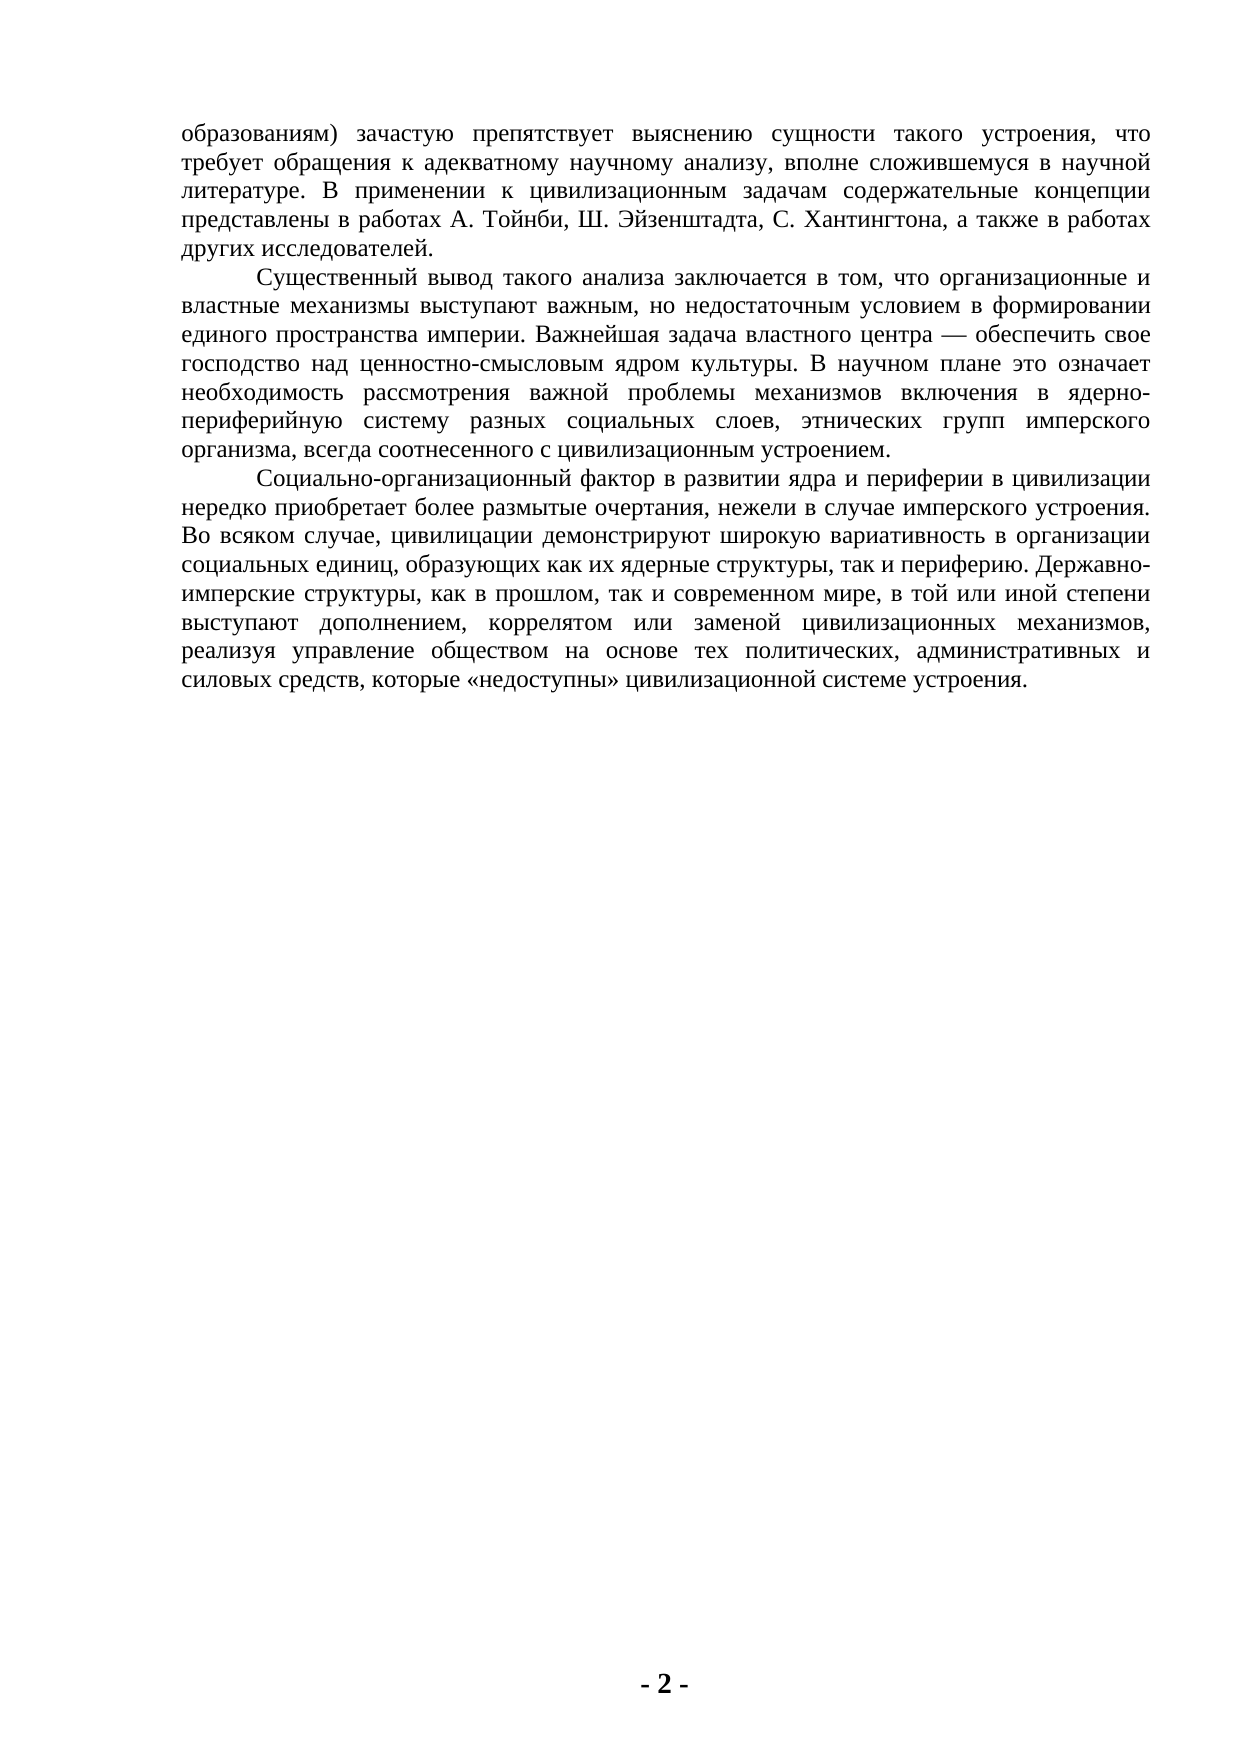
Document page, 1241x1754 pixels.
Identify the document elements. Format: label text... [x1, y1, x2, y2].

text Социально-организационный фактор в развитии ядра и периферии в цивилизации нередко приобретает более размытые очертания, нежели в случае имперского устроения. Во всяком случае, цивилицации демонстрируют широкую вариативность в организации социальных единиц, образующих как их ядерные структуры, так и периферию. Державно-имперские структуры, как в прошлом, так и современном мире, в той или иной степени выступают дополнением, коррелятом или заменой цивилизационных механизмов, реализуя управление обществом на основе тех политических, административных и силовых средств, которые «недоступны» цивилизационной системе устроения. [181, 463, 1152, 693]
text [181, 118, 1152, 262]
text Существенный вывод такого анализа заключается в том, что организационные и властные механизмы выступают важным, но недостаточным условием в формировании единого пространства империи. Важнейшая задача властного центра — обеспечить свое господство над ценностно-смысловым ядром культуры. В научном плане это означает необходимость рассмотрения важной проблемы механизмов включения в ядерно-периферийную систему разных социальных слоев, этнических групп имперского организма, всегда соотнесенного с цивилизационным устроением. [181, 262, 1152, 463]
